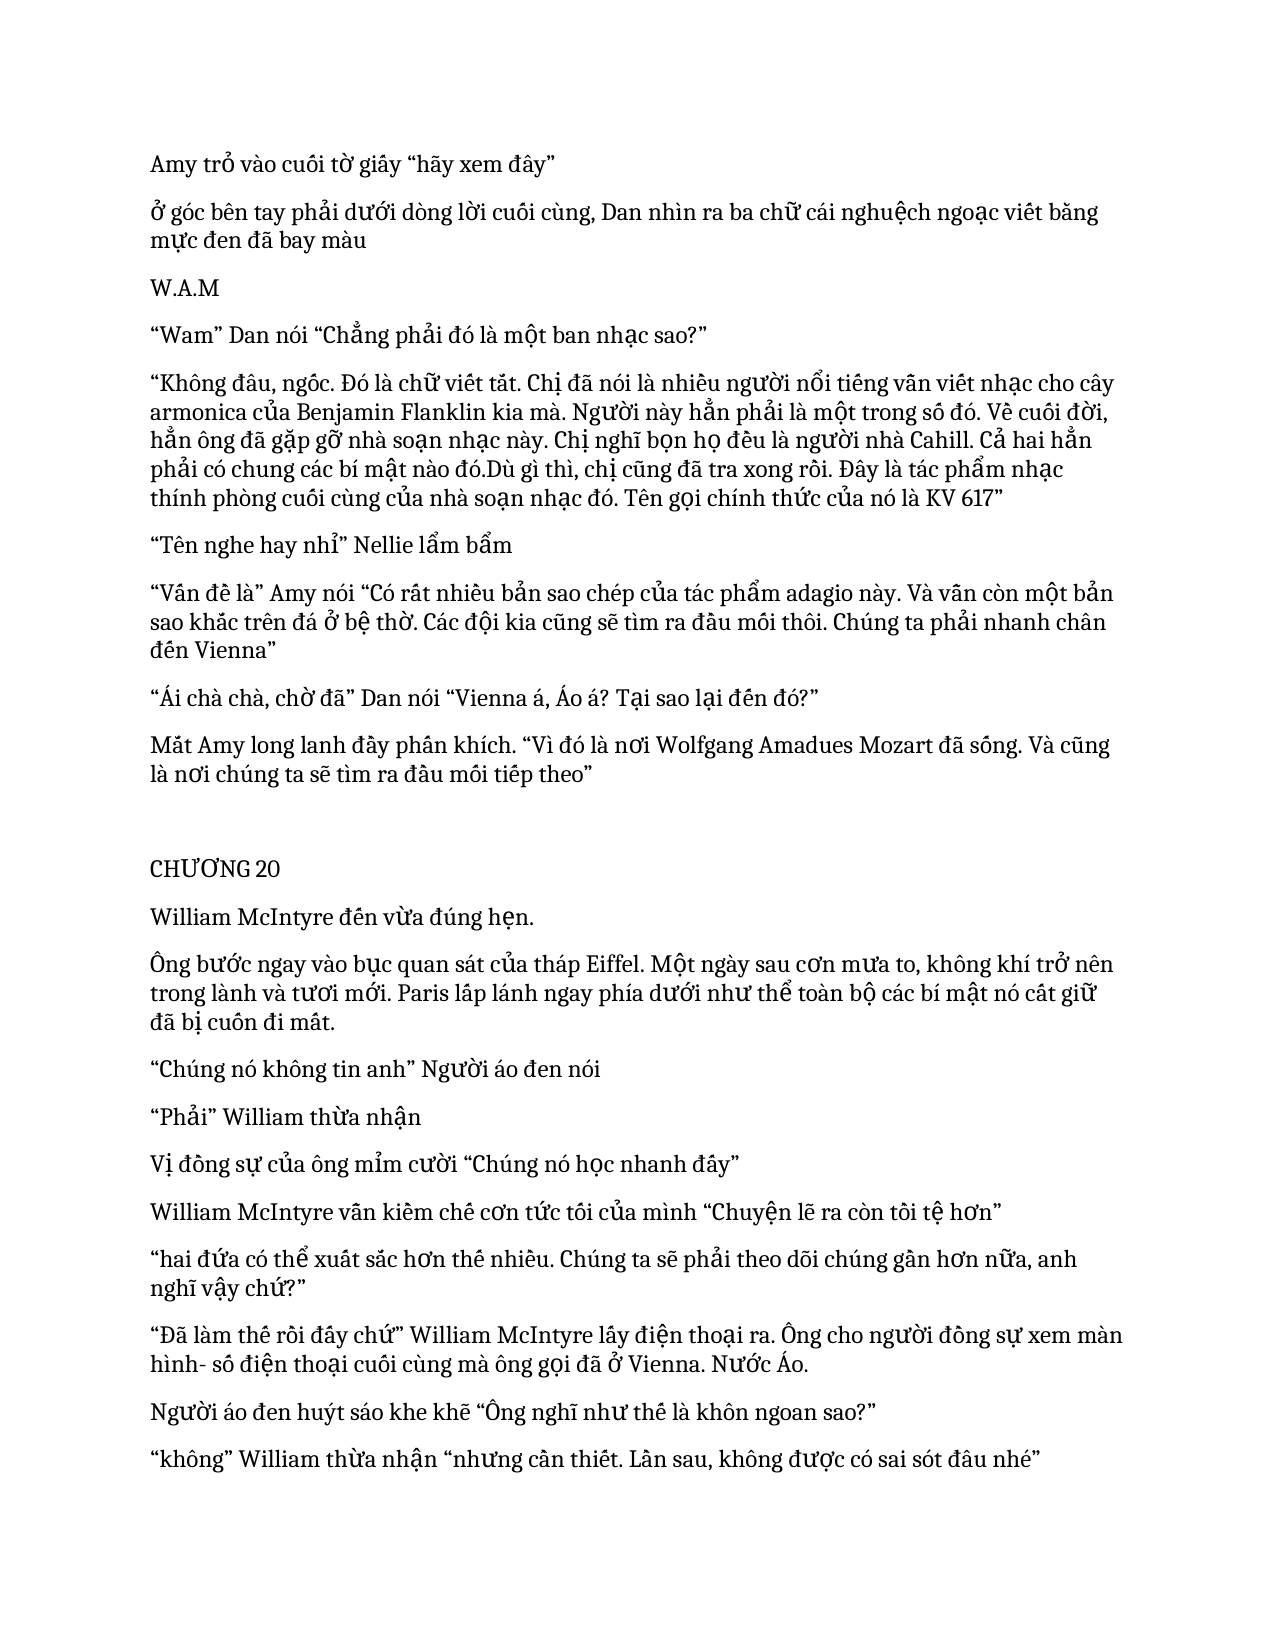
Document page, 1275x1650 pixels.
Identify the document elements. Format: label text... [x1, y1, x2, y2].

text “Tên nghe hay nhỉ” Nellie lẩm bẩm [150, 531, 1125, 560]
text “Đã làm thế rồi đấy chứ” William McIntyre lấy điện thoại ra. Ông cho người đồng sự xem màn hình- số điện thoại cuối cùng mà ông gọi đã ở Vienna. Nước Áo. [150, 1321, 1125, 1379]
text “Vấn đề là” Amy nói “Có rất nhiều bản sao chép của tác phẩm adagio này. Và vẫn còn một bản sao khắc trên đá ở bệ thờ. Các đội kia cũng sẽ tìm ra đầu mối thôi. Chúng ta phải nhanh chân đến Vienna” [150, 579, 1125, 665]
text William McIntyre đến vừa đúng hẹn. [150, 902, 1125, 931]
text Mắt Amy long lanh đầy phấn khích. “Vì đó là nơi Wolfgang Amadues Mozart đã sống. Và cũng là nơi chúng ta sẽ tìm ra đầu mối tiếp theo” [150, 731, 1125, 789]
text Người áo đen huýt sáo khe khẽ “Ông nghĩ như thế là khôn ngoan sao?” [150, 1397, 1125, 1426]
text ở góc bên tay phải dưới dòng lời cuối cùng, Dan nhìn ra ba chữ cái nghuệch ngoạc viết bằng mực đen đã bay màu [150, 197, 1125, 255]
text “Phải” William thừa nhận [150, 1102, 1125, 1131]
text W.A.M [150, 274, 1125, 302]
text “Ái chà chà, chờ đã” Dan nói “Vienna á, Áo á? Tại sao lại đến đó?” [150, 684, 1125, 712]
text “hai đứa có thể xuất sắc hơn thế nhiều. Chúng ta sẽ phải theo dõi chúng gần hơn nữa, anh nghĩ vậy chứ?” [150, 1245, 1125, 1302]
text Amy trỏ vào cuối tờ giấy “hãy xem đây” [150, 150, 1125, 179]
text “Không đâu, ngốc. Đó là chữ viết tắt. Chị đã nói là nhiều người nổi tiếng vẫn viết nhạc cho cây armonica của Benjamin Flanklin kia mà. Người này hẳn phải là một trong số đó. Về cuối đời, hẳn ông đã gặp gỡ nhà soạn nhạc này. Chị nghĩ bọn họ đều là người nhà Cahill. Cả hai hẳn phải có chung các bí mật nào đó.Dù gì thì, chị cũng đã tra xong rồi. Đây là tác phẩm nhạc thính phòng cuối cùng của nhà soạn nhạc đó. Tên gọi chính thức của nó là KV 617” [150, 369, 1125, 512]
text Ông bước ngay vào bục quan sát của tháp Eiffel. Một ngày sau cơn mưa to, không khí trở nên trong lành và tươi mới. Paris lấp lánh ngay phía dưới như thể toàn bộ các bí mật nó cất giữ đã bị cuốn đi mất. [150, 950, 1125, 1036]
text “Wam” Dan nói “Chẳng phải đó là một ban nhạc sao?” [150, 321, 1125, 350]
text “không” William thừa nhận “nhưng cần thiết. Lần sau, không được có sai sót đâu nhé” [150, 1445, 1125, 1474]
text Vị đồng sự của ông mỉm cười “Chúng nó học nhanh đấy” [150, 1150, 1125, 1179]
text CHƯƠNG 20 [150, 855, 1125, 884]
text William McIntyre vẫn kiềm chế cơn tức tối của mình “Chuyện lẽ ra còn tồi tệ hơn” [150, 1197, 1125, 1226]
text “Chúng nó không tin anh” Người áo đen nói [150, 1055, 1125, 1084]
